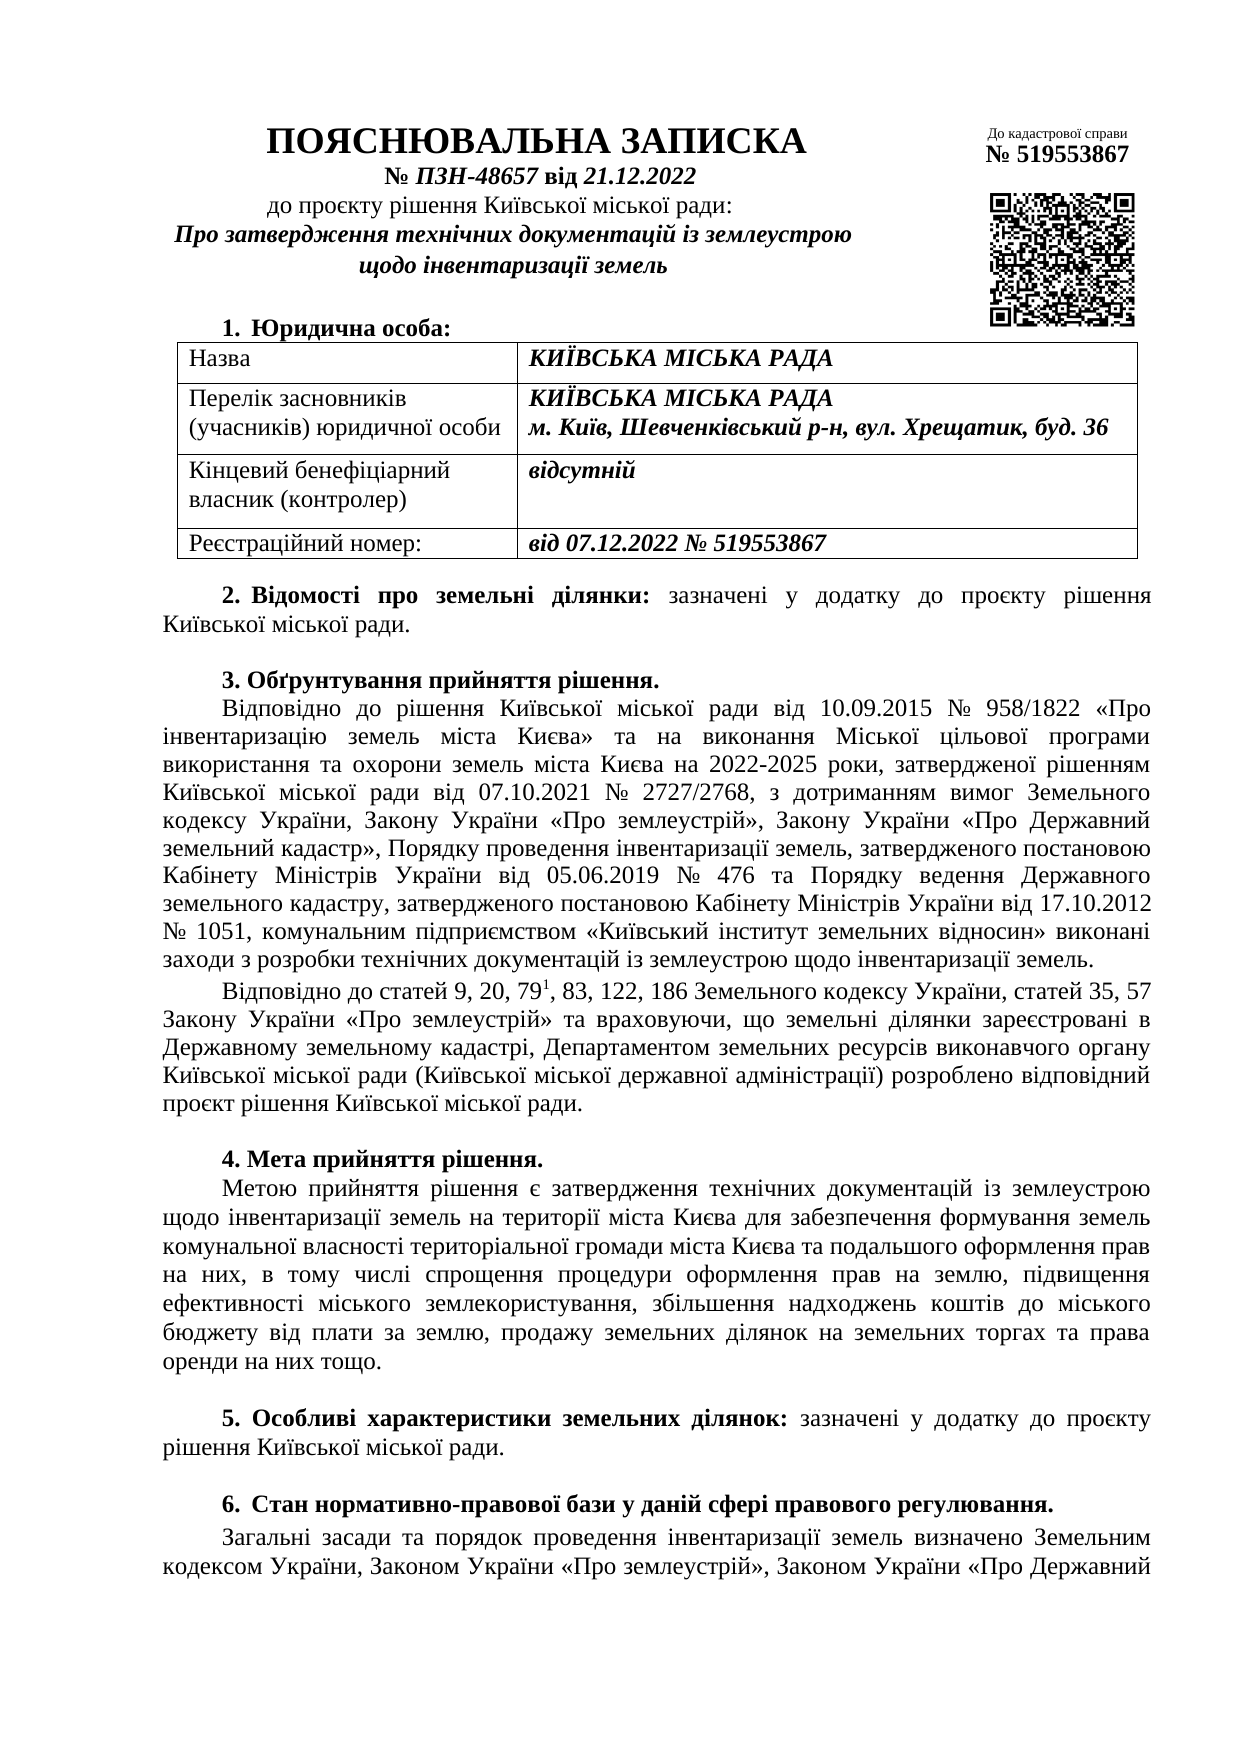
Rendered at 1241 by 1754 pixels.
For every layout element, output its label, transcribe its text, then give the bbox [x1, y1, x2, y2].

text 3. Обґрунтування прийняття рішення. [162, 665, 1152, 694]
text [162, 1522, 1152, 1580]
list Юридична особа: [222, 313, 1152, 342]
table_header Назва [178, 343, 517, 382]
table_cell Реєстраційний номер: [178, 529, 517, 558]
table_cell відсутній [518, 455, 1137, 527]
text ПОЯСНЮВАЛЬНА ЗАПИСКА [162, 118, 911, 161]
text Про затвердження технічних документацій із землеустрою щодо інвентаризації земель [162, 219, 866, 279]
text до проєкту рішення Київської міської ради: [251, 190, 748, 219]
text 4. Мета прийняття рішення. [162, 1144, 1152, 1173]
table_cell КИЇВСЬКА МІСЬКА РАДА м. Київ, Шевченківський р-н, вул. Хрещатик, буд. 36 [518, 384, 1137, 454]
text Метою прийняття рішення є затвердження технічних документацій із землеустрою щодо інвентаризації земель на території міста Києва для забезпечення формування земель комунальної власності територіальної громади міста Києва та подальшого оформлення прав на них, в тому числі спрощення процедури оформлення прав на землю, підвищення ефективності міського землекористування, збільшення надходжень коштів до міського бюджету від плати за землю, продажу земельних ділянок на земельних торгах та права оренди на них тощо. [162, 1173, 1152, 1374]
text 5. Особливі характеристики земельних ділянок: зазначені у додатку до проєкту рішення Київської міської ради. [162, 1403, 1152, 1461]
table_header КИЇВСЬКА МІСЬКА РАДА [518, 343, 1137, 382]
table_cell Кінцевий бенефіціарний власник (контролер) [178, 455, 517, 527]
text Відповідно до статей 9, 20, 791, 83, 122, 186 Земельного кодексу України, статей 35, 57 Закону України «Про землеустрій» та враховуючи, що земельні ділянки зареєстровані в Державному земельному кадастрі, Департаментом земельних ресурсів виконавчого органу Київської міської ради (Київської міської державної адміністрації) розроблено відповідний проєкт рішення Київської міської ради. [162, 977, 1152, 1117]
list Відомості про земельні ділянки: зазначені у додатку до проєкту рішення Київської міської ради. [162, 581, 1152, 638]
list Стан нормативно-правової бази у даній сфері правового регулювання. [162, 1489, 1152, 1518]
table_cell Перелік засновників (учасників) юридичної особи [178, 384, 517, 454]
picture [978, 190, 1146, 313]
table_cell від 07.12.2022 № 519553867 [518, 529, 1137, 558]
text № ПЗН-48657 від 21.12.2022 [384, 161, 1152, 190]
text Відповідно до рішення Київської міської ради від 10.09.2015 № 958/1822 «Про інвентаризацію земель міста Києва» та на виконання Міської цільової програми використання та охорони земель міста Києва на 2022-2025 роки, затвердженої рішенням Київської міської ради від 07.10.2021 № 2727/2768, з дотриманням вимог Земельного кодексу України, Закону України «Про землеустрій», Закону України «Про Державний земельний кадастр», Порядку проведення інвентаризації земель, затвердженого постановою Кабінету Міністрів України від 05.06.2019 № 476 та Порядку ведення Державного земельного кадастру, затвердженого постановою Кабінету Міністрів України від 17.10.2012 № 1051, комунальним підприємством «Київський інститут земельних відносин» виконані заходи з розробки технічних документацій із землеустрою щодо інвентаризації земель. [162, 694, 1152, 973]
